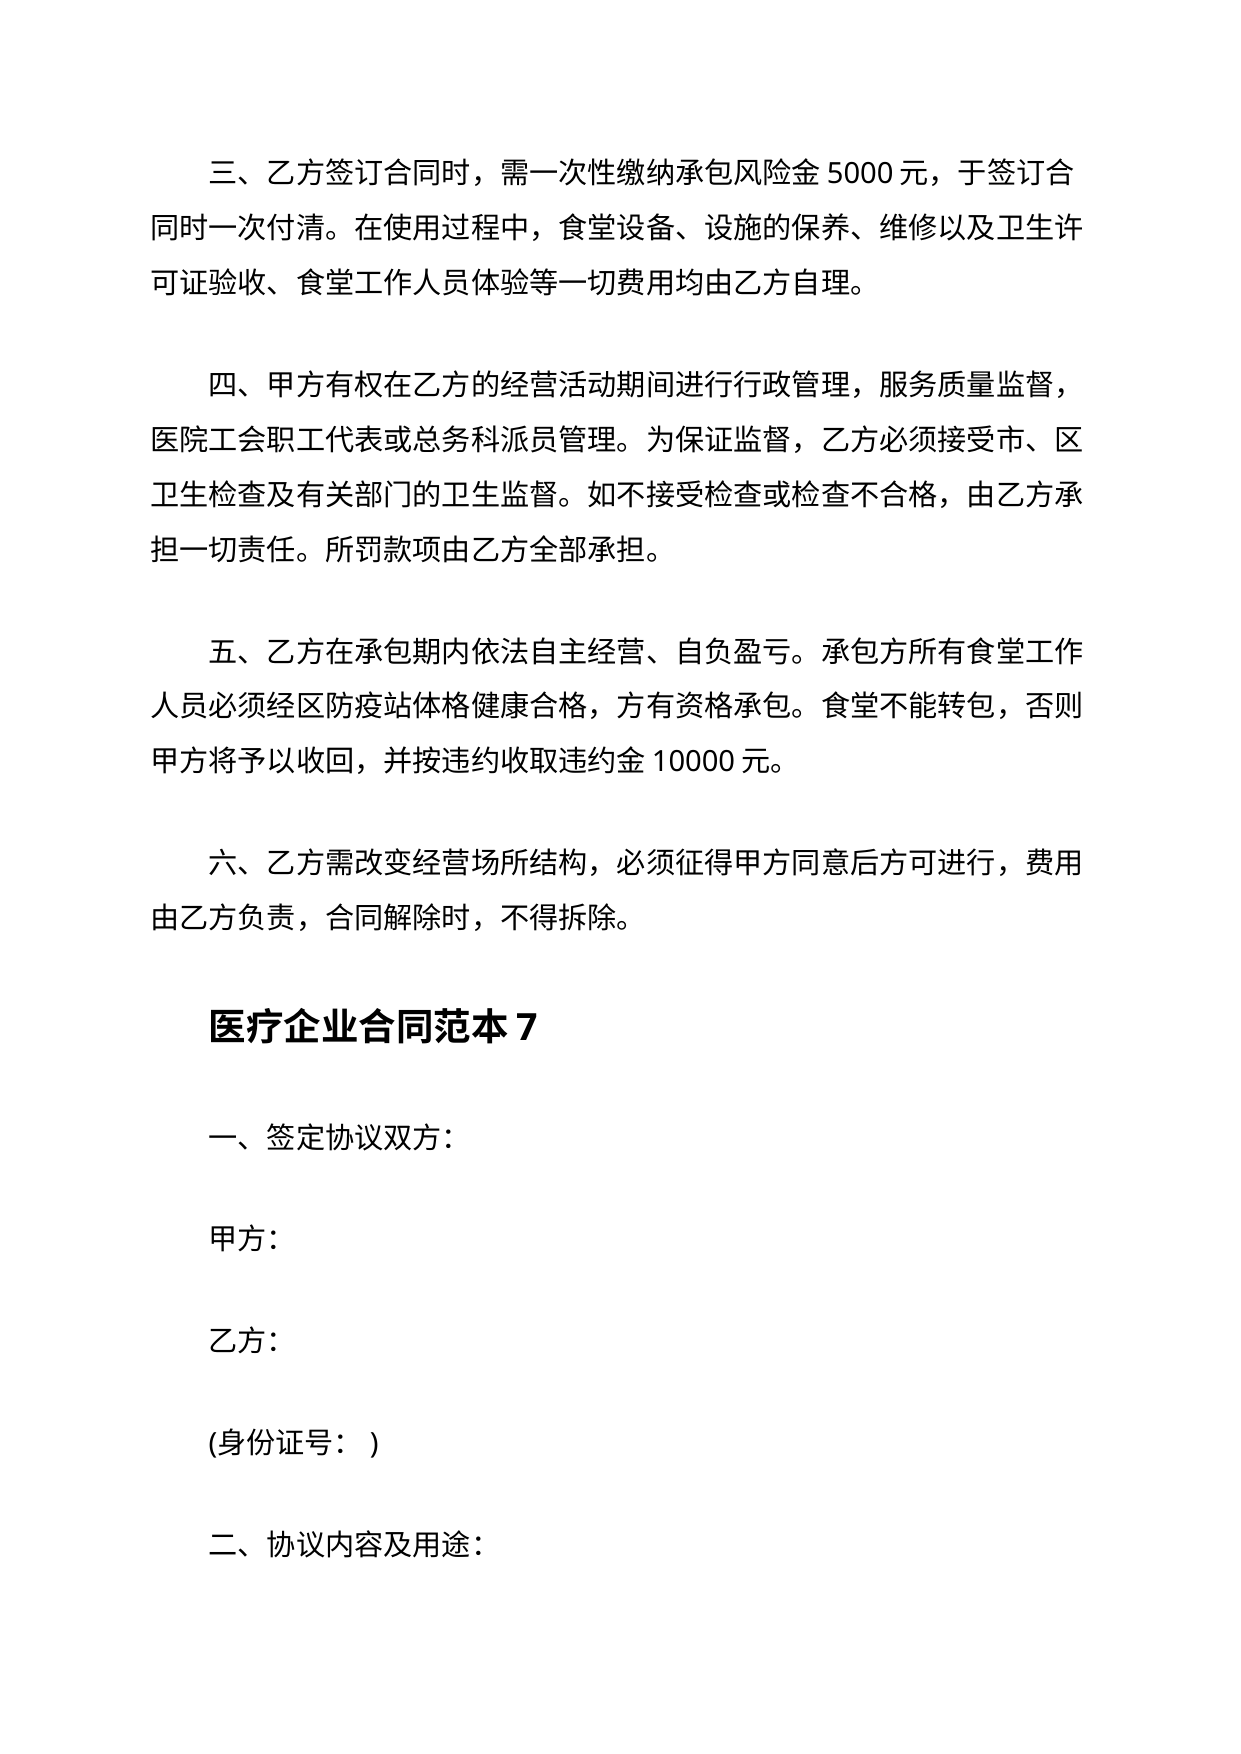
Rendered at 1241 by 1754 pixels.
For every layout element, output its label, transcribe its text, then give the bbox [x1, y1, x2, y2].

text 五、乙方在承包期内依法自主经营、自负盈亏。承包方所有食堂工作人员必须经区防疫站体格健康合格，方有资格承包。食堂不能转包，否则甲方将予以收回，并按违约收取违约金10000元。 [150, 628, 1090, 780]
text 六、乙方需改变经营场所结构，必须征得甲方同意后方可进行，费用由乙方负责，合同解除时，不得拆除。 [150, 840, 1090, 937]
text (身份证号： ) [150, 1419, 1090, 1462]
text 医疗企业合同范本7 [150, 997, 1090, 1051]
text 二、协议内容及用途： [150, 1521, 1090, 1564]
text 甲方： [150, 1216, 1090, 1258]
text 乙方： [150, 1318, 1090, 1360]
text 四、甲方有权在乙方的经营活动期间进行行政管理，服务质量监督，医院工会职工代表或总务科派员管理。为保证监督，乙方必须接受市、区卫生检查及有关部门的卫生监督。如不接受检查或检查不合格，由乙方承担一切责任。所罚款项由乙方全部承担。 [150, 362, 1090, 569]
text 一、签定协议双方： [150, 1114, 1090, 1156]
text 三、乙方签订合同时，需一次性缴纳承包风险金5000元，于签订合同时一次付清。在使用过程中，食堂设备、设施的保养、维修以及卫生许可证验收、食堂工作人员体验等一切费用均由乙方自理。 [150, 150, 1090, 302]
